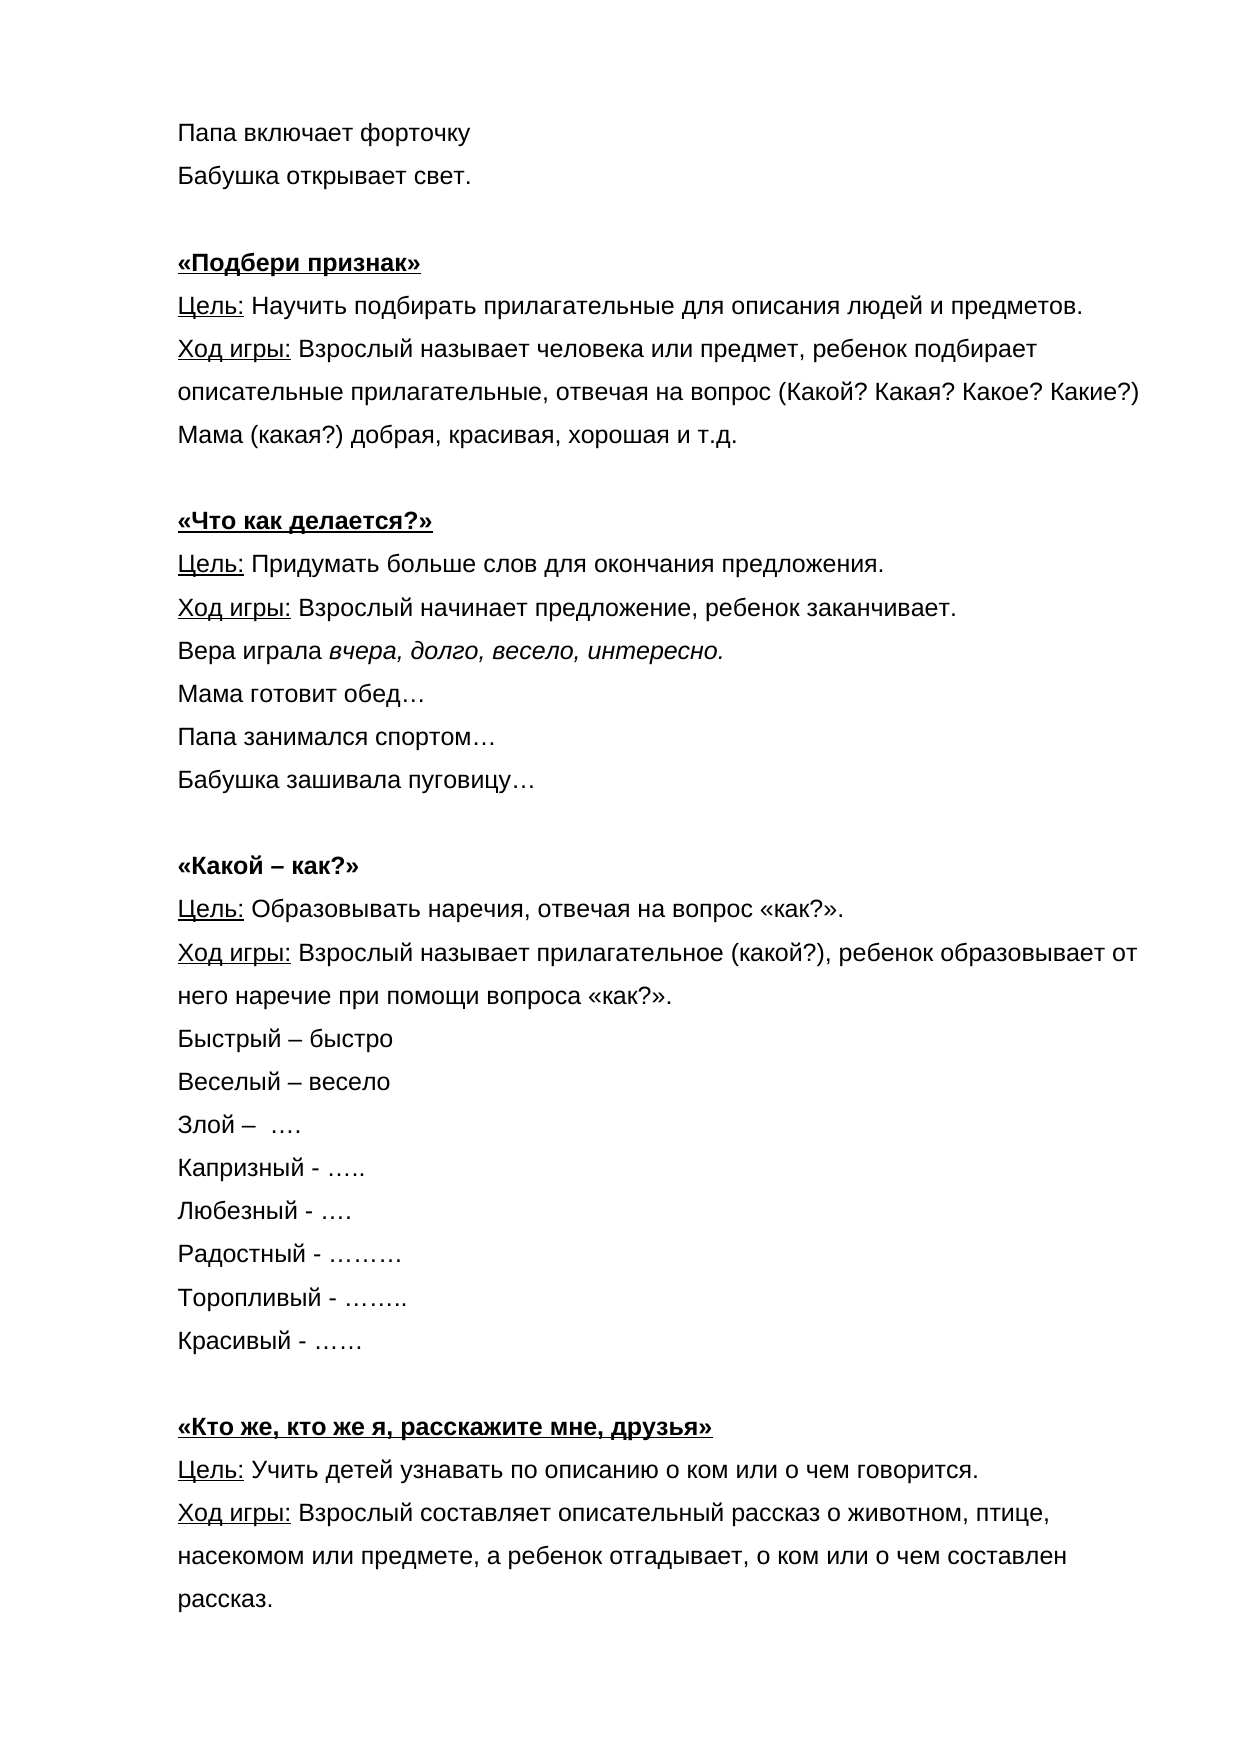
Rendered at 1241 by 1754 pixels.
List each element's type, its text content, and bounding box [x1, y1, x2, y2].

text Быстрый – быстро [177, 1024, 1152, 1052]
text Радостный - ……… [177, 1239, 1152, 1268]
text Папа занимался спортом… [177, 722, 1152, 751]
text Любезный - …. [177, 1196, 1152, 1225]
text Вера играла вчера, долго, весело, интересно. [177, 636, 1152, 664]
text Мама готовит обед… [177, 679, 1152, 707]
text Ход игры: Взрослый называет человека или предмет, ребенок подбирает описательные прилагательные, отвечая на вопрос (Какой? Какая? Какое? Какие?) [177, 334, 1152, 406]
text «Какой – как?» [177, 851, 1152, 880]
text Цель: Научить подбирать прилагательные для описания людей и предметов. [177, 291, 1152, 319]
text Красивый - …… [177, 1326, 1152, 1354]
text Торопливый - …….. [177, 1282, 1152, 1311]
text Ход игры: Взрослый составляет описательный рассказ о животном, птице, насекомом или предмете, а ребенок отгадывает, о ком или о чем составлен рассказ. [177, 1498, 1152, 1613]
text Бабушка зашивала пуговицу… [177, 765, 1152, 794]
text «Кто же, кто же я, расскажите мне, друзья» [177, 1412, 1152, 1441]
text Мама (какая?) добрая, красивая, хорошая и т.д. [177, 420, 1152, 449]
text Бабушка открывает свет. [177, 161, 1152, 190]
text Злой – …. [177, 1110, 1152, 1139]
text «Подбери признак» [177, 247, 1152, 276]
text Капризный - ….. [177, 1153, 1152, 1182]
text Папа включает форточку [177, 118, 1152, 147]
text Ход игры: Взрослый начинает предложение, ребенок заканчивает. [177, 592, 1152, 621]
text Ход игры: Взрослый называет прилагательное (какой?), ребенок образовывает от него наречие при помощи вопроса «как?». [177, 937, 1152, 1009]
text «Что как делается?» [177, 506, 1152, 535]
text Цель: Придумать больше слов для окончания предложения. [177, 549, 1152, 578]
text Веселый – весело [177, 1067, 1152, 1096]
text Цель: Учить детей узнавать по описанию о ком или о чем говорится. [177, 1455, 1152, 1484]
text Цель: Образовывать наречия, отвечая на вопрос «как?». [177, 894, 1152, 923]
